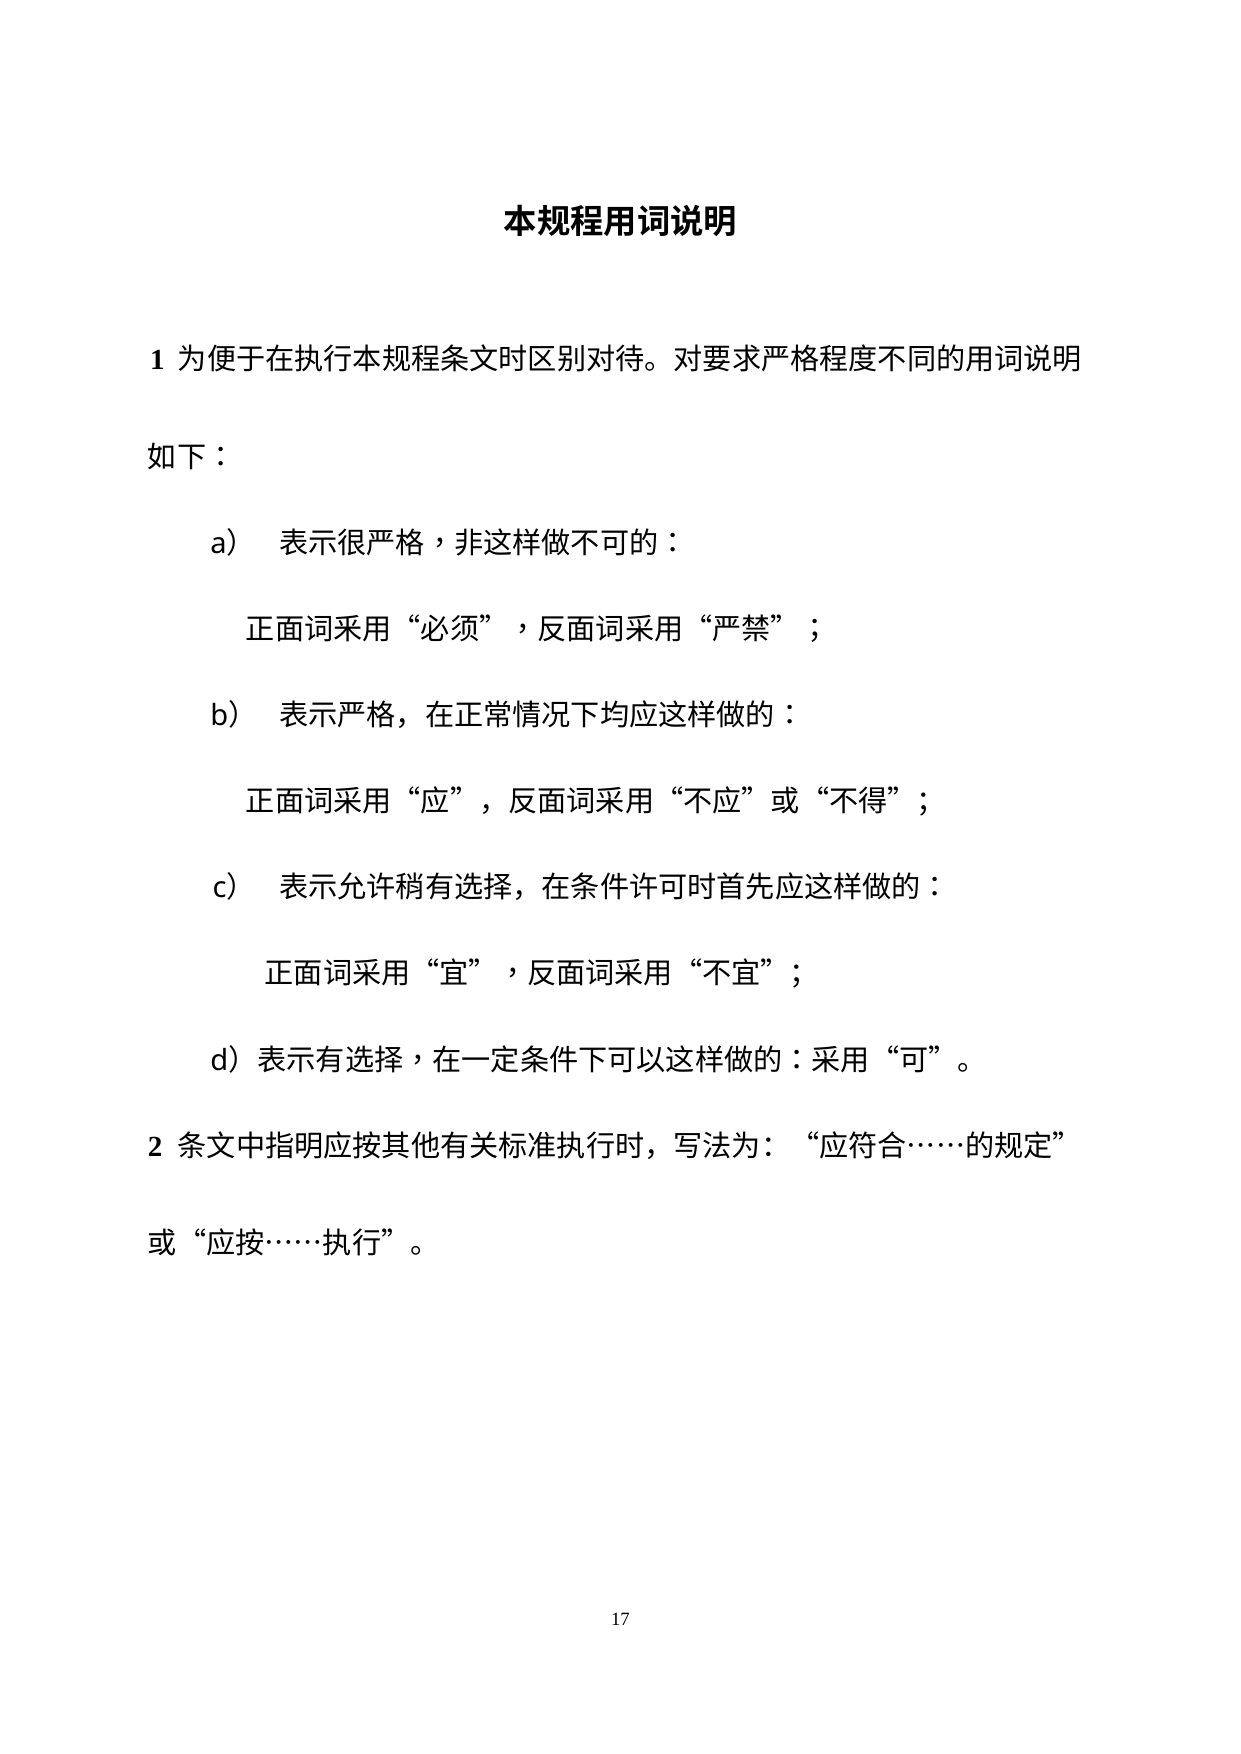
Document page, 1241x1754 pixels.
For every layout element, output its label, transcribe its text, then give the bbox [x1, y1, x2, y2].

text 正面词采用“宜”，反面词采用“不宜”； [264, 939, 1093, 1004]
text c） 表示允许稍有选择，在条件许可时首先应这样做的： [212, 853, 1093, 918]
text d）表示有选择，在一定条件下可以这样做的：采用“可”。 [148, 1025, 1093, 1090]
text 正面词采用“应”，反面词采用“不应”或“不得”； [148, 766, 1093, 831]
text b） 表示严格，在正常情况下均应这样做的： [148, 680, 1093, 745]
text 2 条文中指明应按其他有关标准执行时，写法为：“应符合……的规定”或“应按……执行”。 [148, 1111, 1093, 1273]
text 正面词釆用“必须”，反面词采用“严禁”； [148, 594, 1093, 659]
text a） 表示很严格，非这样做不可的： [148, 508, 1093, 573]
text 1 为便于在执行本规程条文时区别对待。对要求严格程度不同的用词说明如下： [148, 324, 1093, 487]
subtitle 本规程用词说明 [148, 187, 1093, 252]
